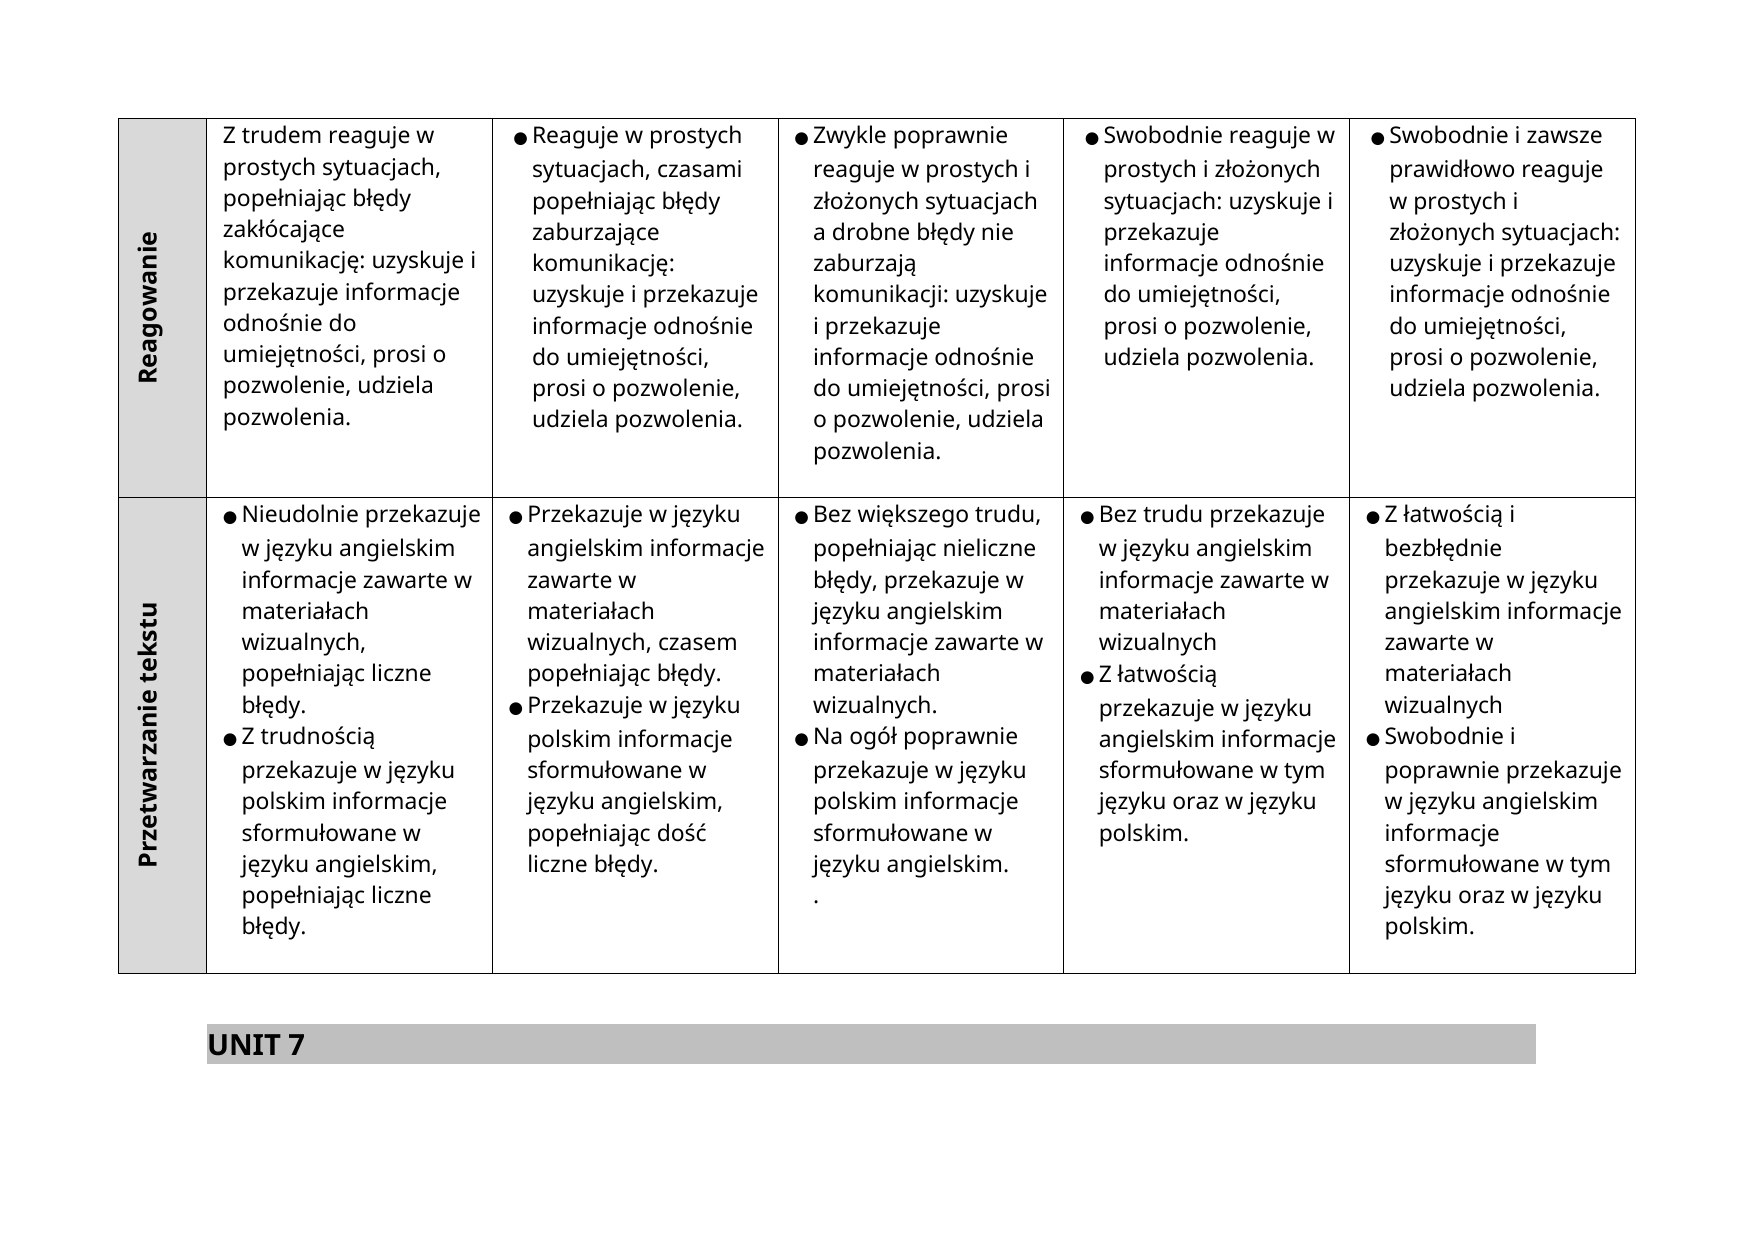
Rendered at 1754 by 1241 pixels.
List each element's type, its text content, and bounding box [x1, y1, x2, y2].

table_cell Przekazuje w języku angielskim informacje zawarte w materiałach wizualnych, czasem popełniając błędy. Przekazuje w języku polskim informacje sformułowane w języku angielskim, popełniając dość liczne błędy. [493, 498, 778, 973]
table_cell Z trudem reaguje w prostych sytuacjach, popełniając błędy zakłócające komunikację: uzyskuje i przekazuje informacje odnośnie do umiejętności, prosi o pozwolenie, udziela pozwolenia. [207, 119, 492, 497]
table_cell Z łatwością i bezbłędnie przekazuje w języku angielskim informacje zawarte w materiałach wizualnych Swobodnie i poprawnie przekazuje w języku angielskim informacje sformułowane w tym języku oraz w języku polskim. [1350, 498, 1635, 973]
table_cell Swobodnie i zawsze prawidłowo reaguje w prostych i złożonych sytuacjach: uzyskuje i przekazuje informacje odnośnie do umiejętności, prosi o pozwolenie, udziela pozwolenia. [1350, 119, 1635, 497]
table_cell Bez trudu przekazuje w języku angielskim informacje zawarte w materiałach wizualnych Z łatwością przekazuje w języku angielskim informacje sformułowane w tym języku oraz w języku polskim. [1064, 498, 1349, 973]
text UNIT 7 [207, 1024, 1536, 1064]
table_cell Reagowanie [119, 119, 206, 497]
table_cell Reaguje w prostych sytuacjach, czasami popełniając błędy zaburzające komunikację: uzyskuje i przekazuje informacje odnośnie do umiejętności, prosi o pozwolenie, udziela pozwolenia. [493, 119, 778, 497]
table_cell Bez większego trudu, popełniając nieliczne błędy, przekazuje w języku angielskim informacje zawarte w materiałach wizualnych. Na ogół poprawnie przekazuje w języku polskim informacje sformułowane w języku angielskim. . [779, 498, 1063, 973]
table_cell Swobodnie reaguje w prostych i złożonych sytuacjach: uzyskuje i przekazuje informacje odnośnie do umiejętności, prosi o pozwolenie, udziela pozwolenia. [1064, 119, 1349, 497]
table_cell Przetwarzanie tekstu [119, 498, 206, 973]
table_cell Nieudolnie przekazuje w języku angielskim informacje zawarte w materiałach wizualnych, popełniając liczne błędy. Z trudnością przekazuje w języku polskim informacje sformułowane w języku angielskim, popełniając liczne błędy. [207, 498, 492, 973]
table_cell Zwykle poprawnie reaguje w prostych i złożonych sytuacjach a drobne błędy nie zaburzają komunikacji: uzyskuje i przekazuje informacje odnośnie do umiejętności, prosi o pozwolenie, udziela pozwolenia. [779, 119, 1063, 497]
